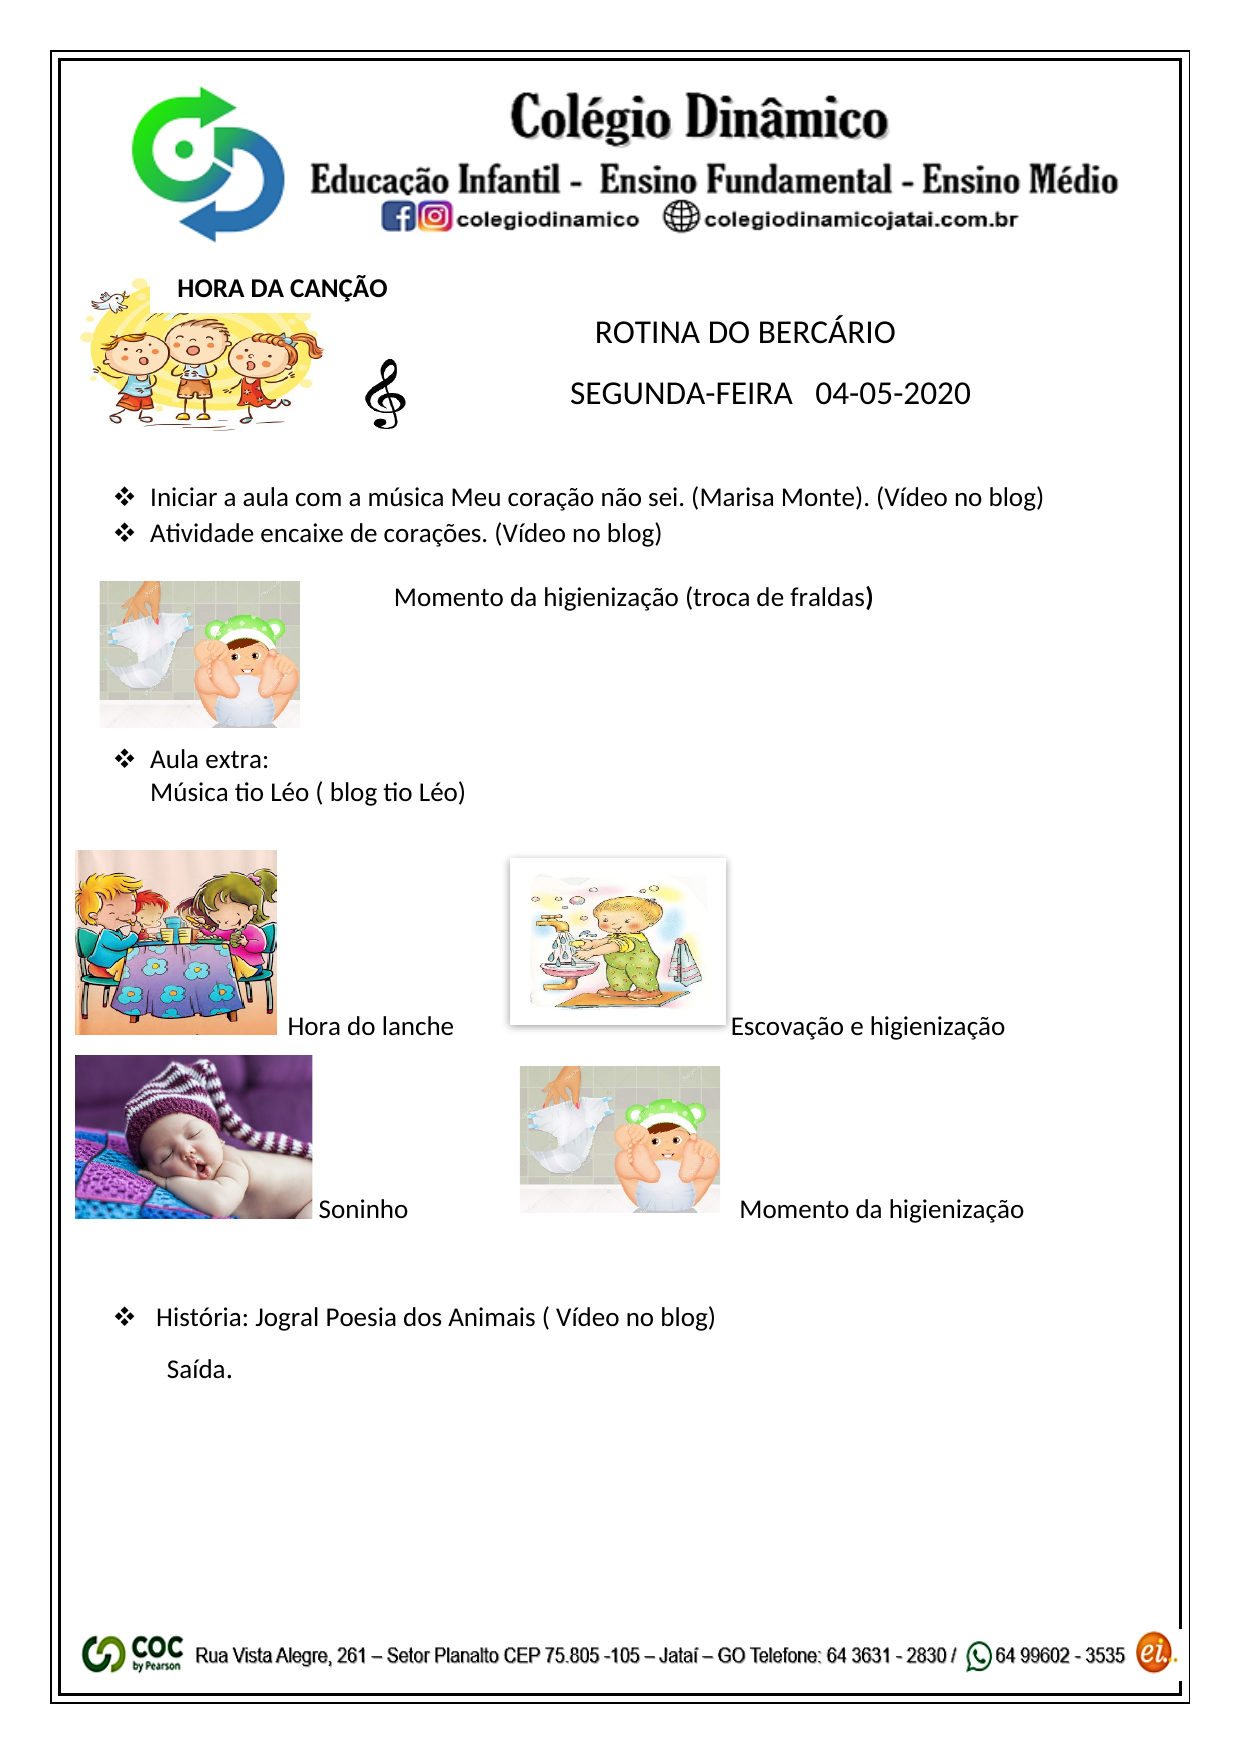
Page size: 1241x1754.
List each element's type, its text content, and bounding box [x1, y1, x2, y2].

list História: Jogral Poesia dos Animais ( Vídeo no blog) [112, 1300, 1165, 1333]
picture [519, 1066, 721, 1213]
list Aula extra: [112, 742, 1165, 775]
picture [524, 872, 711, 1010]
picture [75, 850, 277, 1035]
list Atividade encaixe de corações. (Vídeo no blog) [112, 516, 1165, 549]
picture [80, 264, 329, 431]
picture [99, 581, 300, 728]
list Música tio Léo ( blog tio Léo) [150, 775, 1165, 808]
list Iniciar a aula com a música Meu coração não sei. (Marisa Monte). (Vídeo no blog) [112, 481, 1165, 514]
picture [349, 357, 424, 431]
picture [75, 1629, 1184, 1681]
picture [75, 1055, 313, 1219]
list Momento da higienização (troca de fraldas) [300, 581, 1165, 613]
picture [109, 74, 1131, 246]
text Saída. [75, 1350, 1165, 1387]
